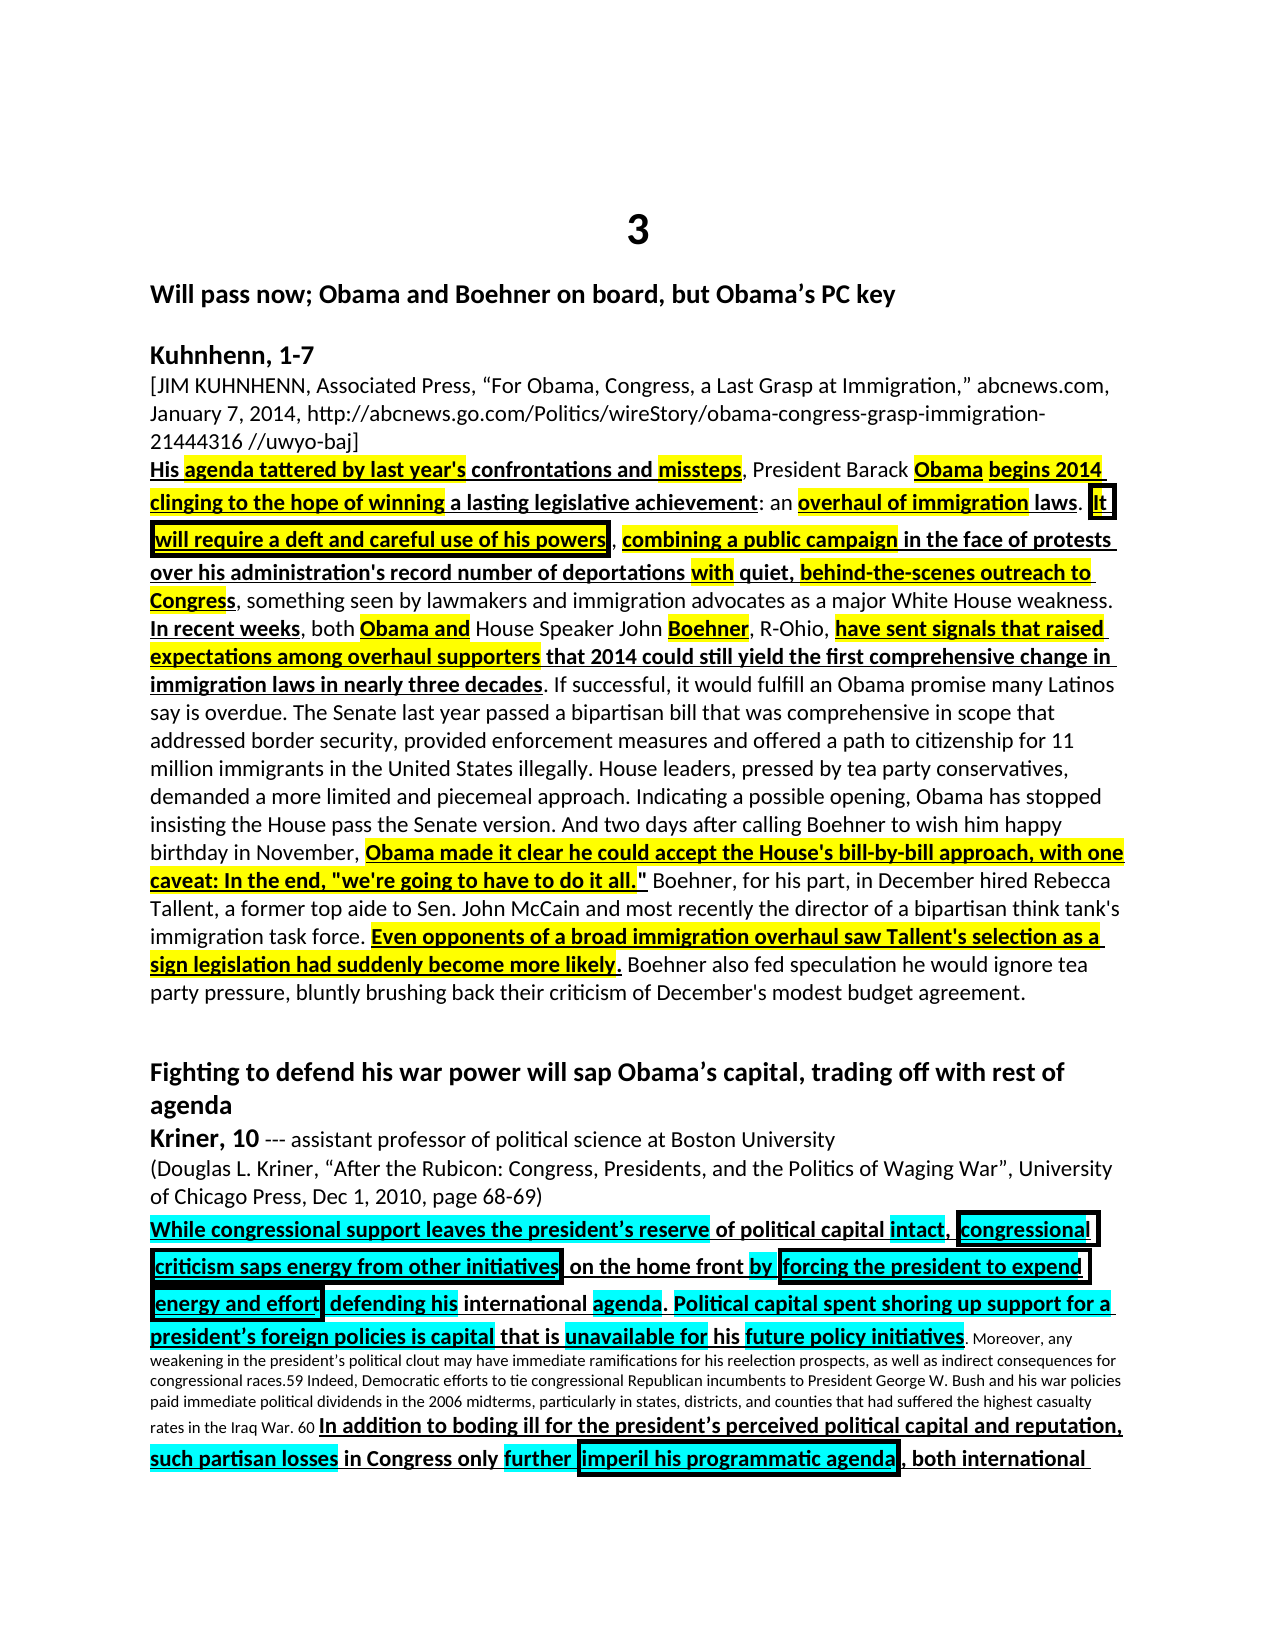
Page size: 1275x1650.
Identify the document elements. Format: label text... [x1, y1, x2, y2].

text His agenda tattered by last year's confrontations and missteps, President Barack Obama begins 2014 clinging to the hope of winning a lasting legislative achievement: an overhaul of immigration laws. It will require a deft and careful use of his powers, combining a public campaign in the face of protests over his administration's record number of deportations with quiet, behind-the-scenes outreach to Congress, something seen by lawmakers and immigration advocates as a major White House weakness. In recent weeks, both Obama and House Speaker John Boehner, R-Ohio, have sent signals that raised expectations among overhaul supporters that 2014 could still yield the first comprehensive change in immigration laws in nearly three decades. If successful, it would fulfill an Obama promise many Latinos say is overdue. The Senate last year passed a bipartisan bill that was comprehensive in scope that addressed border security, provided enforcement measures and offered a path to citizenship for 11 million immigrants in the United States illegally. House leaders, pressed by tea party conservatives, demanded a more limited and piecemeal approach. Indicating a possible opening, Obama has stopped insisting the House pass the Senate version. And two days after calling Boehner to wish him happy birthday in November, Obama made it clear he could accept the House's bill-by-bill approach, with one caveat: In the end, "we're going to have to do it all." Boehner, for his part, in December hired Rebecca Tallent, a former top aide to Sen. John McCain and most recently the director of a bipartisan think tank's immigration task force. Even opponents of a broad immigration overhaul saw Tallent's selection as a sign legislation had suddenly become more likely. Boehner also fed speculation he would ignore tea party pressure, bluntly brushing back their criticism of December's modest budget agreement. [150, 455, 1125, 866]
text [150, 1210, 1125, 1477]
text His agenda tattered by last year's confrontations and missteps, President Barack Obama begins 2014 clinging to the hope of winning a lasting legislative achievement: an overhaul of immigration laws. It will require a deft and careful use of his powers, combining a public campaign in the face of protests over his administration's record number of deportations with quiet, behind-the-scenes outreach to Congress, something seen by lawmakers and immigration advocates as a major White House weakness. In recent weeks, both Obama and House Speaker John Boehner, R-Ohio, have sent signals that raised expectations among overhaul supporters that 2014 could still yield the first comprehensive change in immigration laws in nearly three decades. If successful, it would fulfill an Obama promise many Latinos say is overdue. The Senate last year passed a bipartisan bill that was comprehensive in scope that addressed border security, provided enforcement measures and offered a path to citizenship for 11 million immigrants in the United States illegally. House leaders, pressed by tea party conservatives, demanded a more limited and piecemeal approach. Indicating a possible opening, Obama has stopped insisting the House pass the Senate version. And two days after calling Boehner to wish him happy birthday in November, Obama made it clear he could accept the House's bill-by-bill approach, with one caveat: In the end, "we're going to have to do it all." Boehner, for his part, in December hired Rebecca Tallent, a former top aide to Sen. John McCain and most recently the director of a bipartisan think tank's immigration task force. Even opponents of a broad immigration overhaul saw Tallent's selection as a sign legislation had suddenly become more likely. Boehner also fed speculation he would ignore tea party pressure, bluntly brushing back their criticism of December's modest budget agreement. [150, 863, 1125, 1006]
text Kriner, 10 --- assistant professor of political science at Boston University [150, 1121, 1125, 1154]
text (Douglas L. Kriner, “After the Rubicon: Congress, Presidents, and the Politics of Waging War”, University of Chicago Press, Dec 1, 2010, page 68-69) [150, 1154, 1125, 1210]
subtitle Fighting to defend his war power will sap Obama’s capital, trading off with rest of agenda [150, 1055, 1125, 1121]
text Kuhnhenn, 1-7 [150, 338, 1125, 371]
subtitle Will pass now; Obama and Boehner on board, but Obama’s PC key [150, 277, 1125, 310]
text [JIM KUHNHENN, Associated Press, “For Obama, Congress, a Last Grasp at Immigration,” abcnews.com, January 7, 2014, http://abcnews.go.com/Politics/wireStory/obama-congress-grasp-immigration-21444316 //uwyo-baj] [150, 371, 1125, 455]
subtitle 3 [150, 200, 1125, 256]
